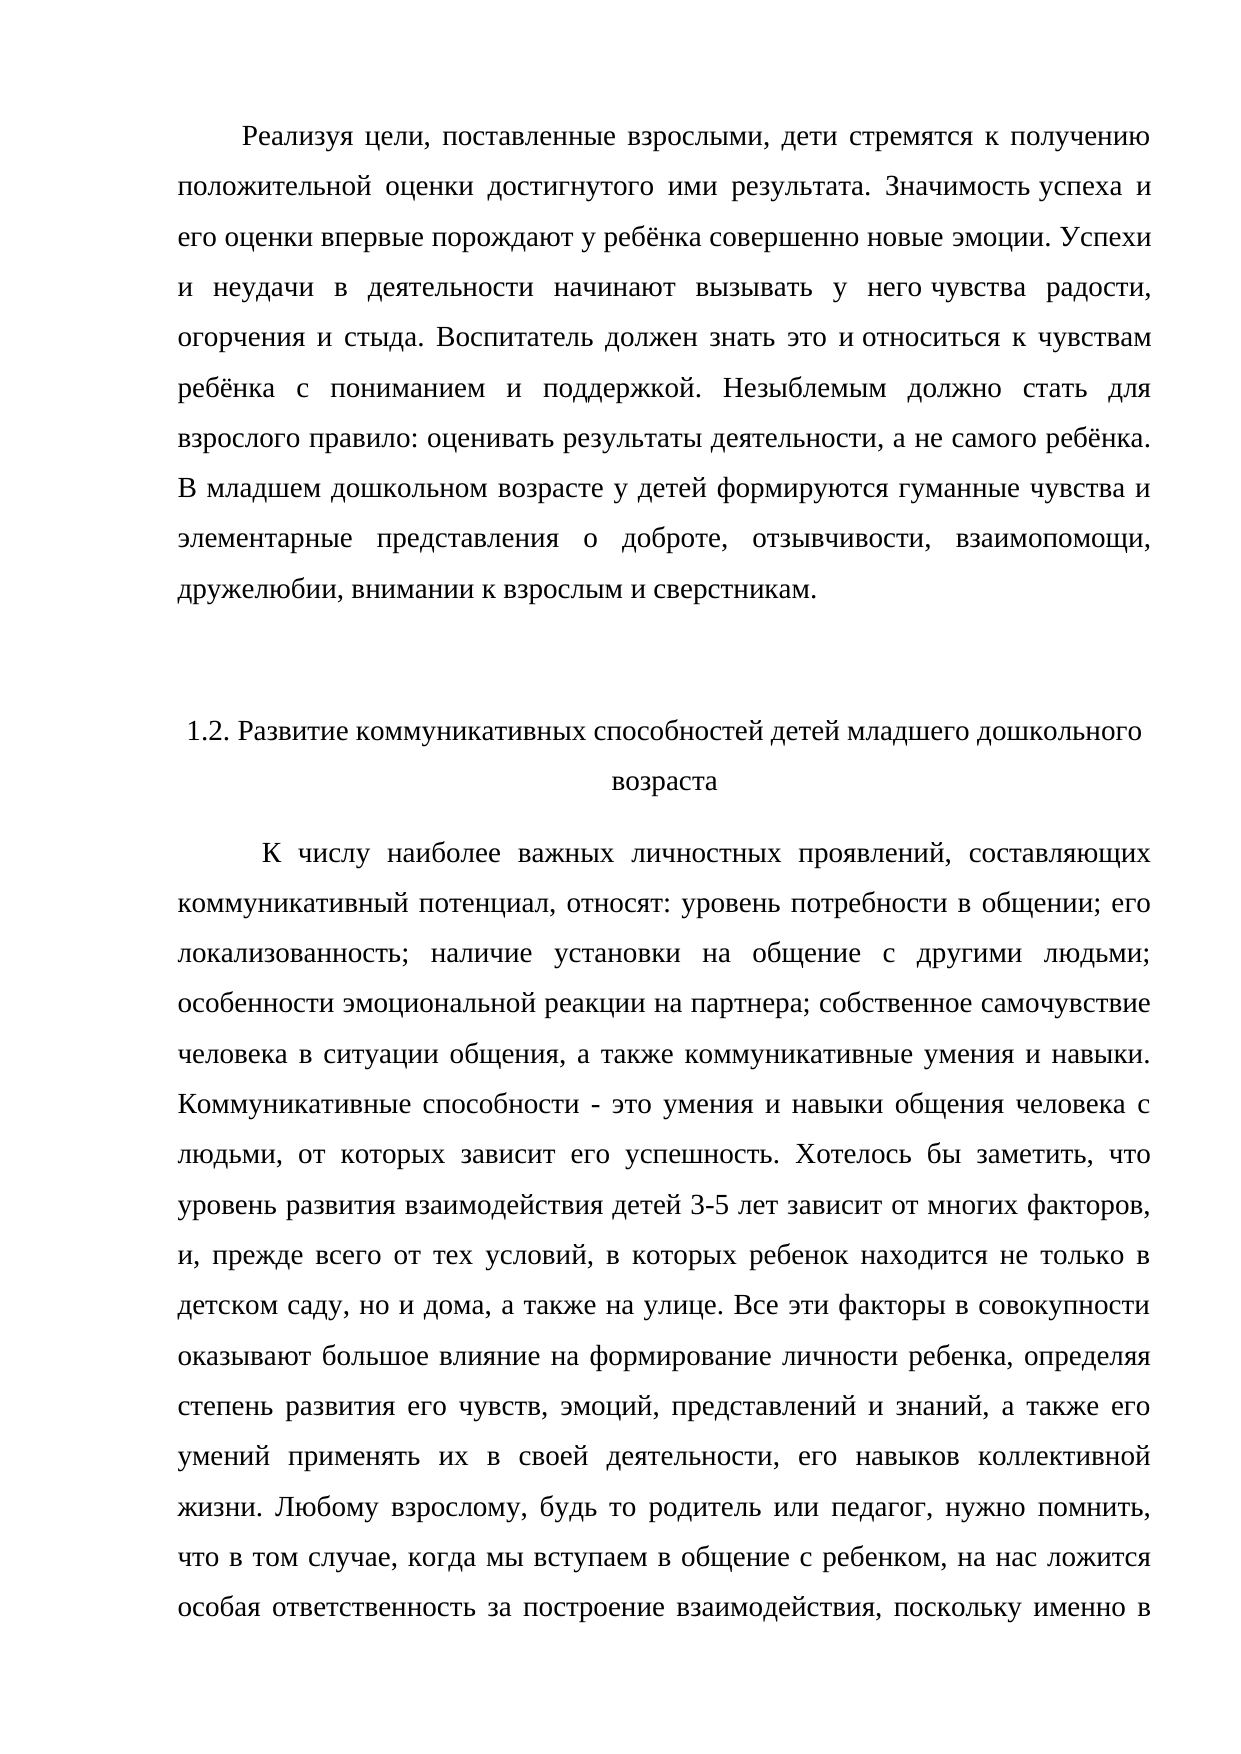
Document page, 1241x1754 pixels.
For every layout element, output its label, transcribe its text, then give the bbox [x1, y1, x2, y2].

text Реализуя цели, поставленные взрослыми, дети стремятся к получению положительной оценки достигнутого ими результата. Значимость успеха и его оценки впервые порождают у ребёнка совершенно новые эмоции. Успехи и неудачи в деятельности начинают вызывать у него чувства радости, огорчения и стыда. Воспитатель должен знать это и относиться к чувствам ребёнка с пониманием и поддержкой. Незыблемым должно стать для взрослого правило: оценивать результаты деятельности, а не самого ребёнка. В младшем дошкольном возрасте у детей формируются гуманные чувства и элементарные представления о доброте, отзывчивости, взаимопомощи, дружелюбии, внимании к взрослым и сверстникам. [177, 118, 1152, 604]
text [177, 835, 1152, 1623]
text 1.2. Развитие коммуникативных способностей детей младшего дошкольного возраста [177, 713, 1152, 797]
